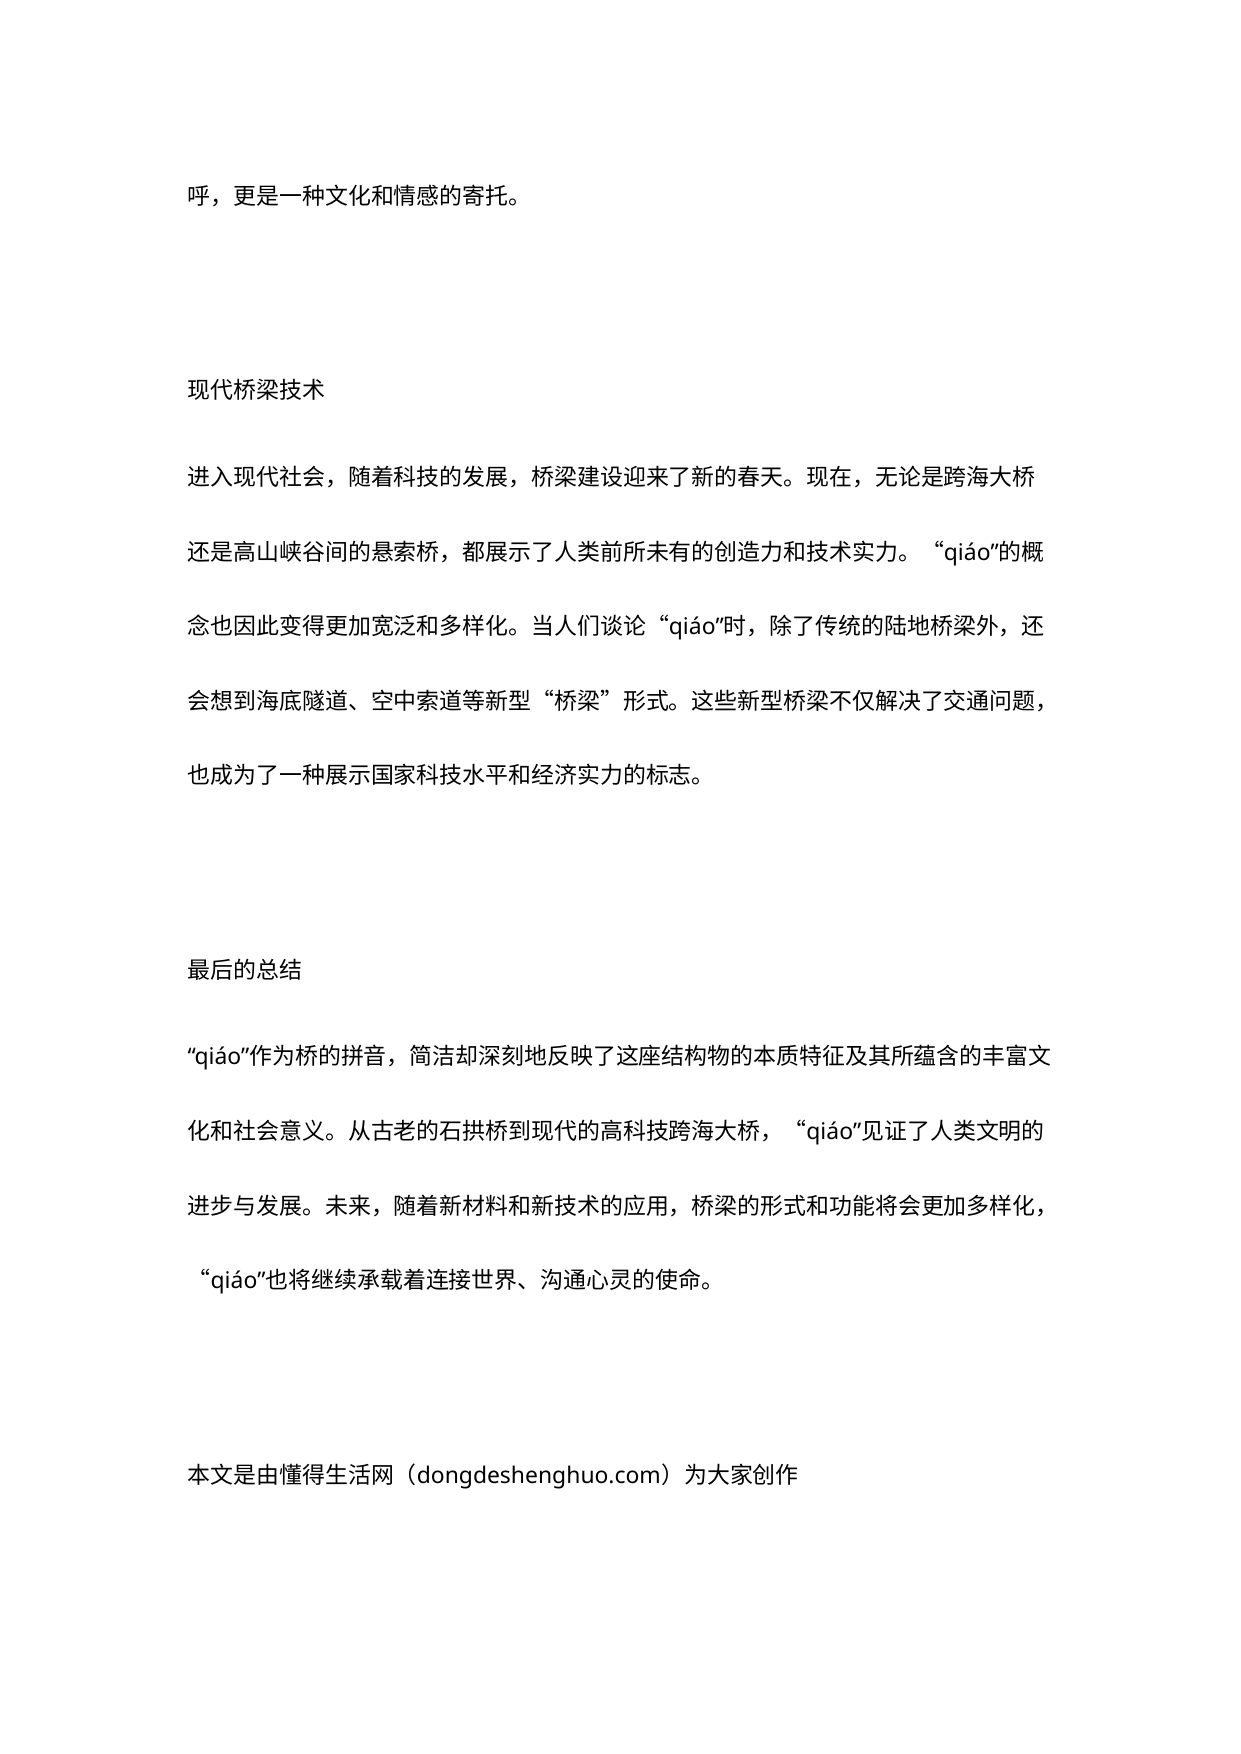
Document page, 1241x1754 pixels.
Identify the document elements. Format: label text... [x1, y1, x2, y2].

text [187, 162, 1053, 227]
text 最后的总结 [187, 936, 1053, 1001]
text 本文是由懂得生活网（dongdeshenghuo.com）为大家创作 [187, 1441, 1053, 1506]
text “qiáo”作为桥的拼音，简洁却深刻地反映了这座结构物的本质特征及其所蕴含的丰富文化和社会意义。从古老的石拱桥到现代的高科技跨海大桥，“qiáo”见证了人类文明的进步与发展。未来，随着新材料和新技术的应用，桥梁的形式和功能将会更加多样化，“qiáo”也将继续承载着连接世界、沟通心灵的使命。 [187, 1022, 1053, 1311]
text 进入现代社会，随着科技的发展，桥梁建设迎来了新的春天。现在，无论是跨海大桥还是高山峡谷间的悬索桥，都展示了人类前所未有的创造力和技术实力。“qiáo”的概念也因此变得更加宽泛和多样化。当人们谈论“qiáo”时，除了传统的陆地桥梁外，还会想到海底隧道、空中索道等新型“桥梁”形式。这些新型桥梁不仅解决了交通问题，也成为了一种展示国家科技水平和经济实力的标志。 [187, 443, 1053, 807]
text 现代桥梁技术 [187, 356, 1053, 421]
